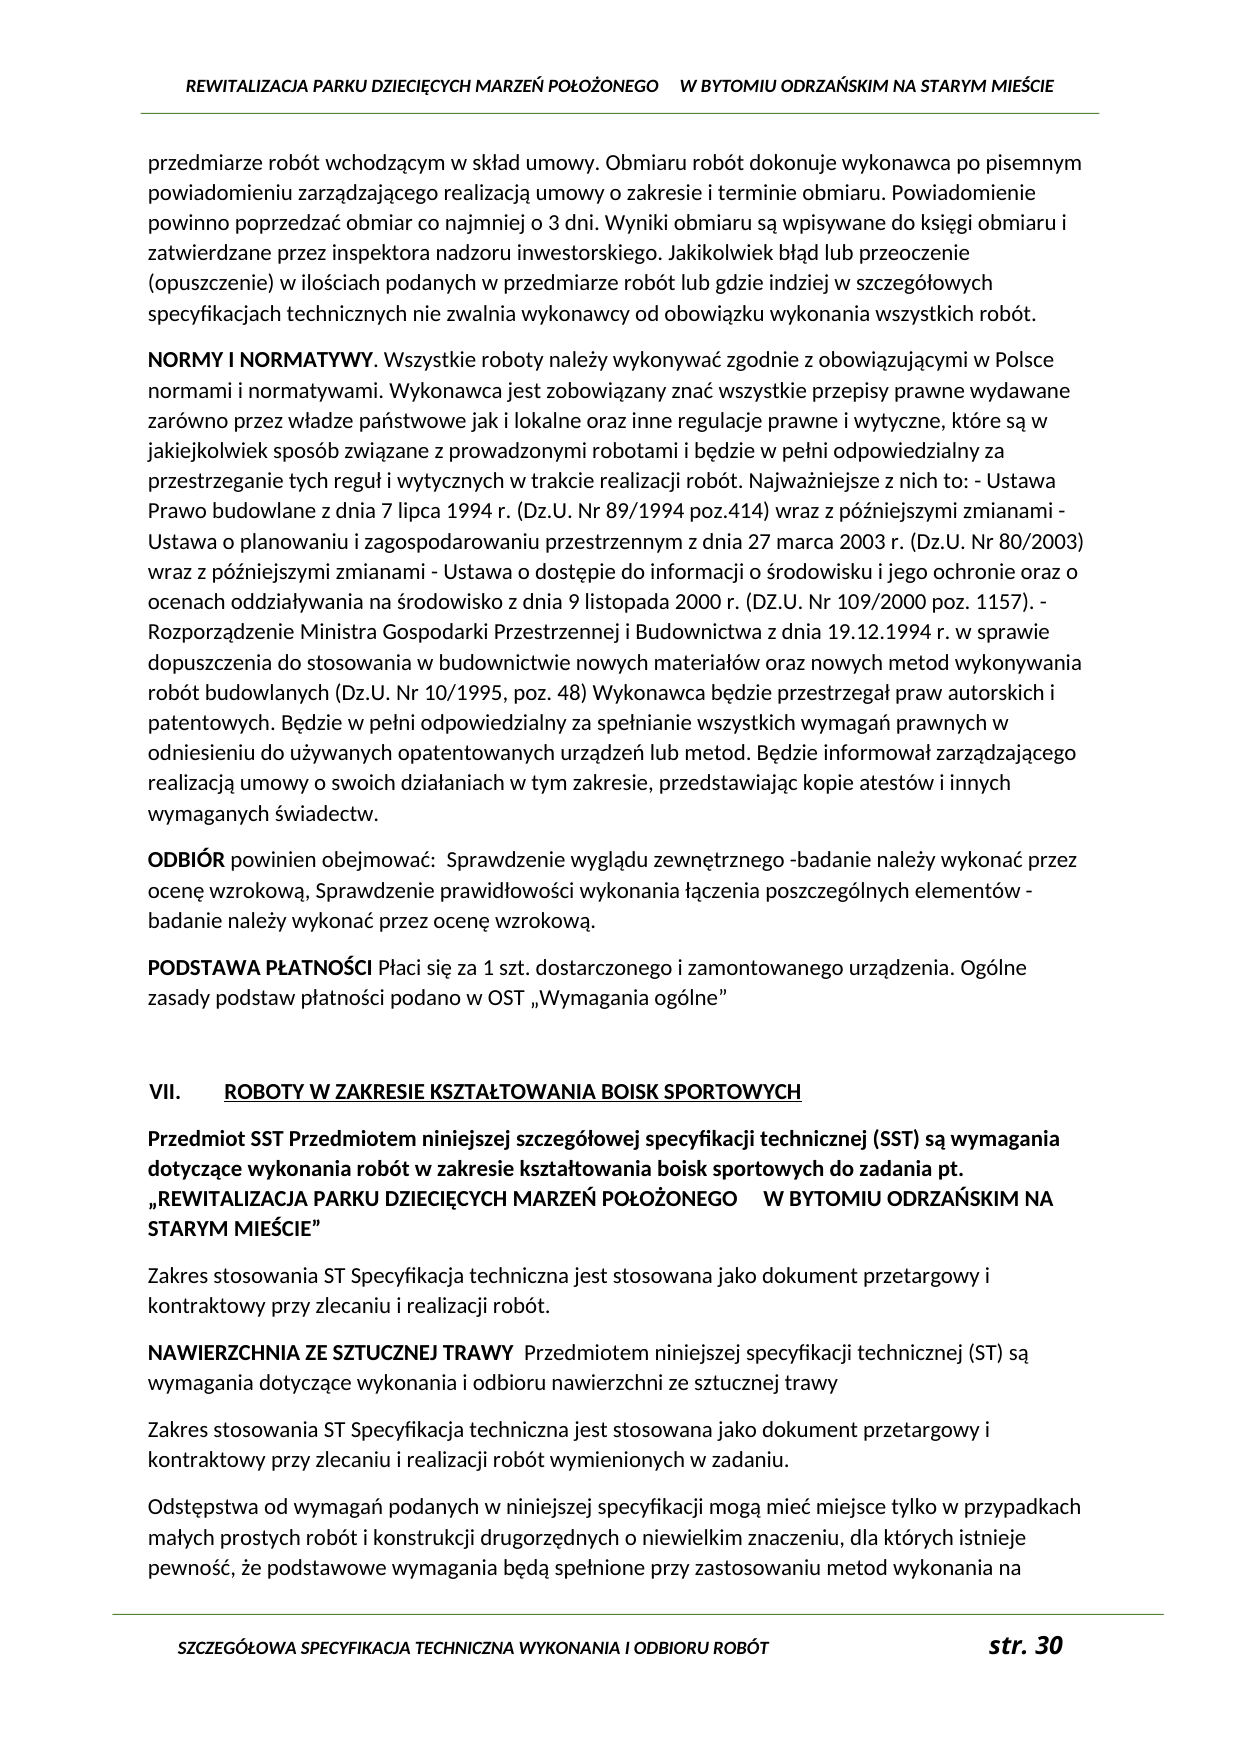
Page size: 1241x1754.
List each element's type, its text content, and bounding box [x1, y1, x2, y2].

text NORMY I NORMATYWY. Wszystkie roboty należy wykonywać zgodnie z obowiązującymi w Polsce normami i normatywami. Wykonawca jest zobowiązany znać wszystkie przepisy prawne wydawane zarówno przez władze państwowe jak i lokalne oraz inne regulacje prawne i wytyczne, które są w jakiejkolwiek sposób związane z prowadzonymi robotami i będzie w pełni odpowiedzialny za przestrzeganie tych reguł i wytycznych w trakcie realizacji robót. Najważniejsze z nich to: - Ustawa Prawo budowlane z dnia 7 lipca 1994 r. (Dz.U. Nr 89/1994 poz.414) wraz z późniejszymi zmianami - Ustawa o planowaniu i zagospodarowaniu przestrzennym z dnia 27 marca 2003 r. (Dz.U. Nr 80/2003) wraz z późniejszymi zmianami - Ustawa o dostępie do informacji o środowisku i jego ochronie oraz o ocenach oddziaływania na środowisko z dnia 9 listopada 2000 r. (DZ.U. Nr 109/2000 poz. 1157). - Rozporządzenie Ministra Gospodarki Przestrzennej i Budownictwa z dnia 19.12.1994 r. w sprawie dopuszczenia do stosowania w budownictwie nowych materiałów oraz nowych metod wykonywania robót budowlanych (Dz.U. Nr 10/1995, poz. 48) Wykonawca będzie przestrzegał praw autorskich i patentowych. Będzie w pełni odpowiedzialny za spełnianie wszystkich wymagań prawnych w odniesieniu do używanych opatentowanych urządzeń lub metod. Będzie informował zarządzającego realizacją umowy o swoich działaniach w tym zakresie, przedstawiając kopie atestów i innych wymaganych świadectw. [148, 346, 1093, 827]
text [148, 148, 1093, 327]
list ROBOTY W ZAKRESIE KSZTAŁTOWANIA BOISK SPORTOWYCH [149, 1077, 1093, 1105]
text NAWIERZCHNIA ZE SZTUCZNEJ TRAWY Przedmiotem niniejszej specyfikacji technicznej (ST) są wymagania dotyczące wykonania i odbioru nawierzchni ze sztucznej trawy [148, 1338, 1093, 1396]
text PODSTAWA PŁATNOŚCI Płaci się za 1 szt. dostarczonego i zamontowanego urządzenia. Ogólne zasady podstaw płatności podano w OST „Wymagania ogólne” [148, 953, 1093, 1011]
text Zakres stosowania ST Specyfikacja techniczna jest stosowana jako dokument przetargowy i kontraktowy przy zlecaniu i realizacji robót. [148, 1261, 1093, 1319]
text Przedmiot SST Przedmiotem niniejszej szczegółowej specyfikacji technicznej (SST) są wymagania dotyczące wykonania robót w zakresie kształtowania boisk sportowych do zadania pt. „REWITALIZACJA PARKU DZIECIĘCYCH MARZEŃ POŁOŻONEGO W BYTOMIU ODRZAŃSKIM NA STARYM MIEŚCIE” [148, 1124, 1093, 1242]
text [148, 1492, 1093, 1581]
text ODBIÓR powinien obejmować: Sprawdzenie wyglądu zewnętrznego -badanie należy wykonać przez ocenę wzrokową, Sprawdzenie prawidłowości wykonania łączenia poszczególnych elementów -badanie należy wykonać przez ocenę wzrokową. [148, 846, 1093, 934]
text Zakres stosowania ST Specyfikacja techniczna jest stosowana jako dokument przetargowy i kontraktowy przy zlecaniu i realizacji robót wymienionych w zadaniu. [148, 1415, 1093, 1473]
